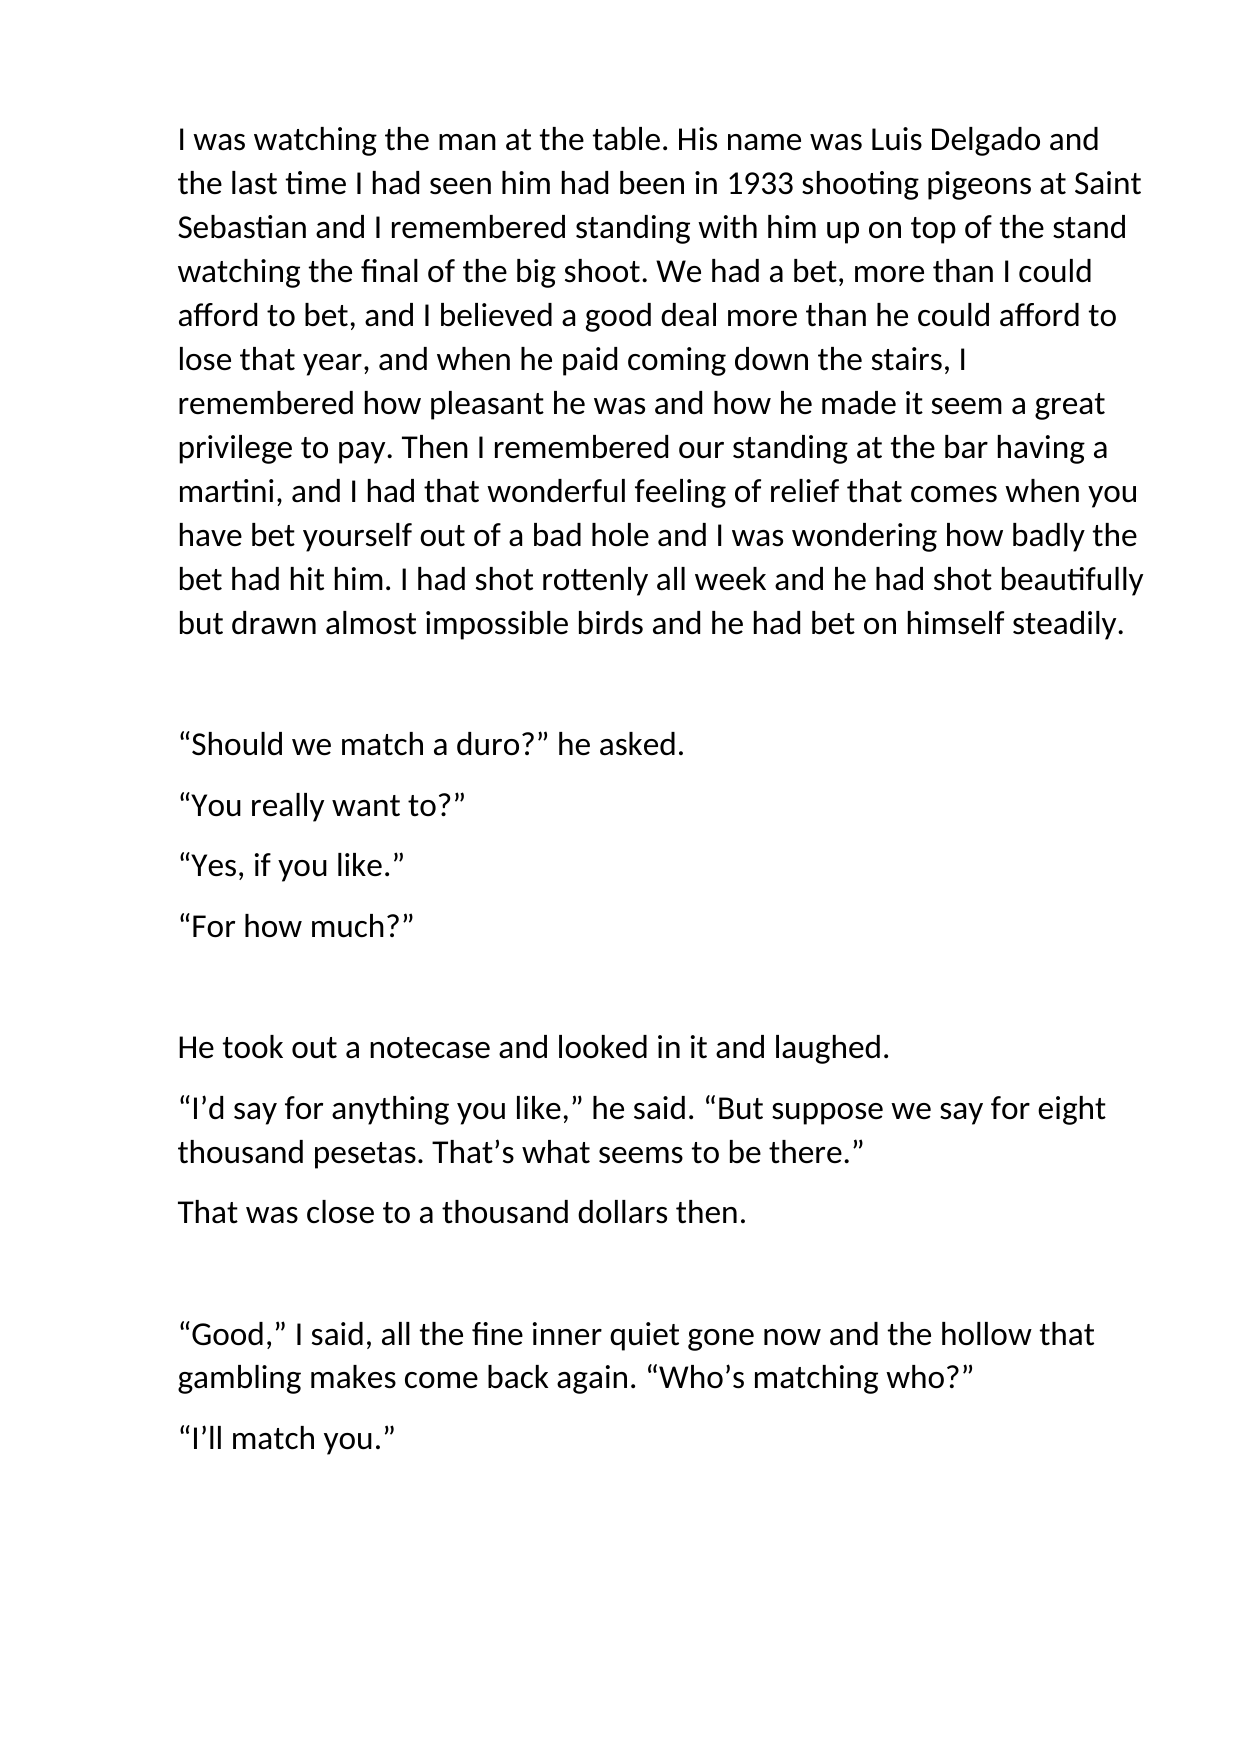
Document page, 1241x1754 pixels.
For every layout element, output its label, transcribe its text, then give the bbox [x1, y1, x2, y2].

text “I’ll match you.” [177, 1417, 1152, 1458]
text “You really want to?” [177, 783, 1152, 824]
text That was close to a thousand dollars then. [177, 1191, 1152, 1232]
text “Good,” I said, all the fine inner quiet gone now and the hollow that gambling makes come back again. “Who’s matching who?” [177, 1312, 1152, 1397]
text “Yes, if you like.” [177, 844, 1152, 885]
text I was watching the man at the table. His name was Luis Delgado and the last time I had seen him had been in 1933 shooting pigeons at Saint Sebastian and I remembered standing with him up on top of the stand watching the final of the big shoot. We had a bet, more than I could afford to bet, and I believed a good deal more than he could afford to lose that year, and when he paid coming down the stairs, I remembered how pleasant he was and how he made it seem a great privilege to pay. Then I remembered our standing at the bar having a martini, and I had that wonderful feeling of relief that comes when you have bet yourself out of a bad hole and I was wondering how badly the bet had hit him. I had shot rottenly all week and he had shot beautifully but drawn almost impossible birds and he had bet on himself steadily. [177, 118, 1152, 642]
text “I’d say for anything you like,” he said. “But suppose we say for eight thousand pesetas. That’s what seems to be there.” [177, 1087, 1152, 1171]
text “Should we match a duro?” he asked. [177, 723, 1152, 764]
text “For how much?” [177, 905, 1152, 946]
text He took out a notecase and looked in it and laughed. [177, 1026, 1152, 1067]
